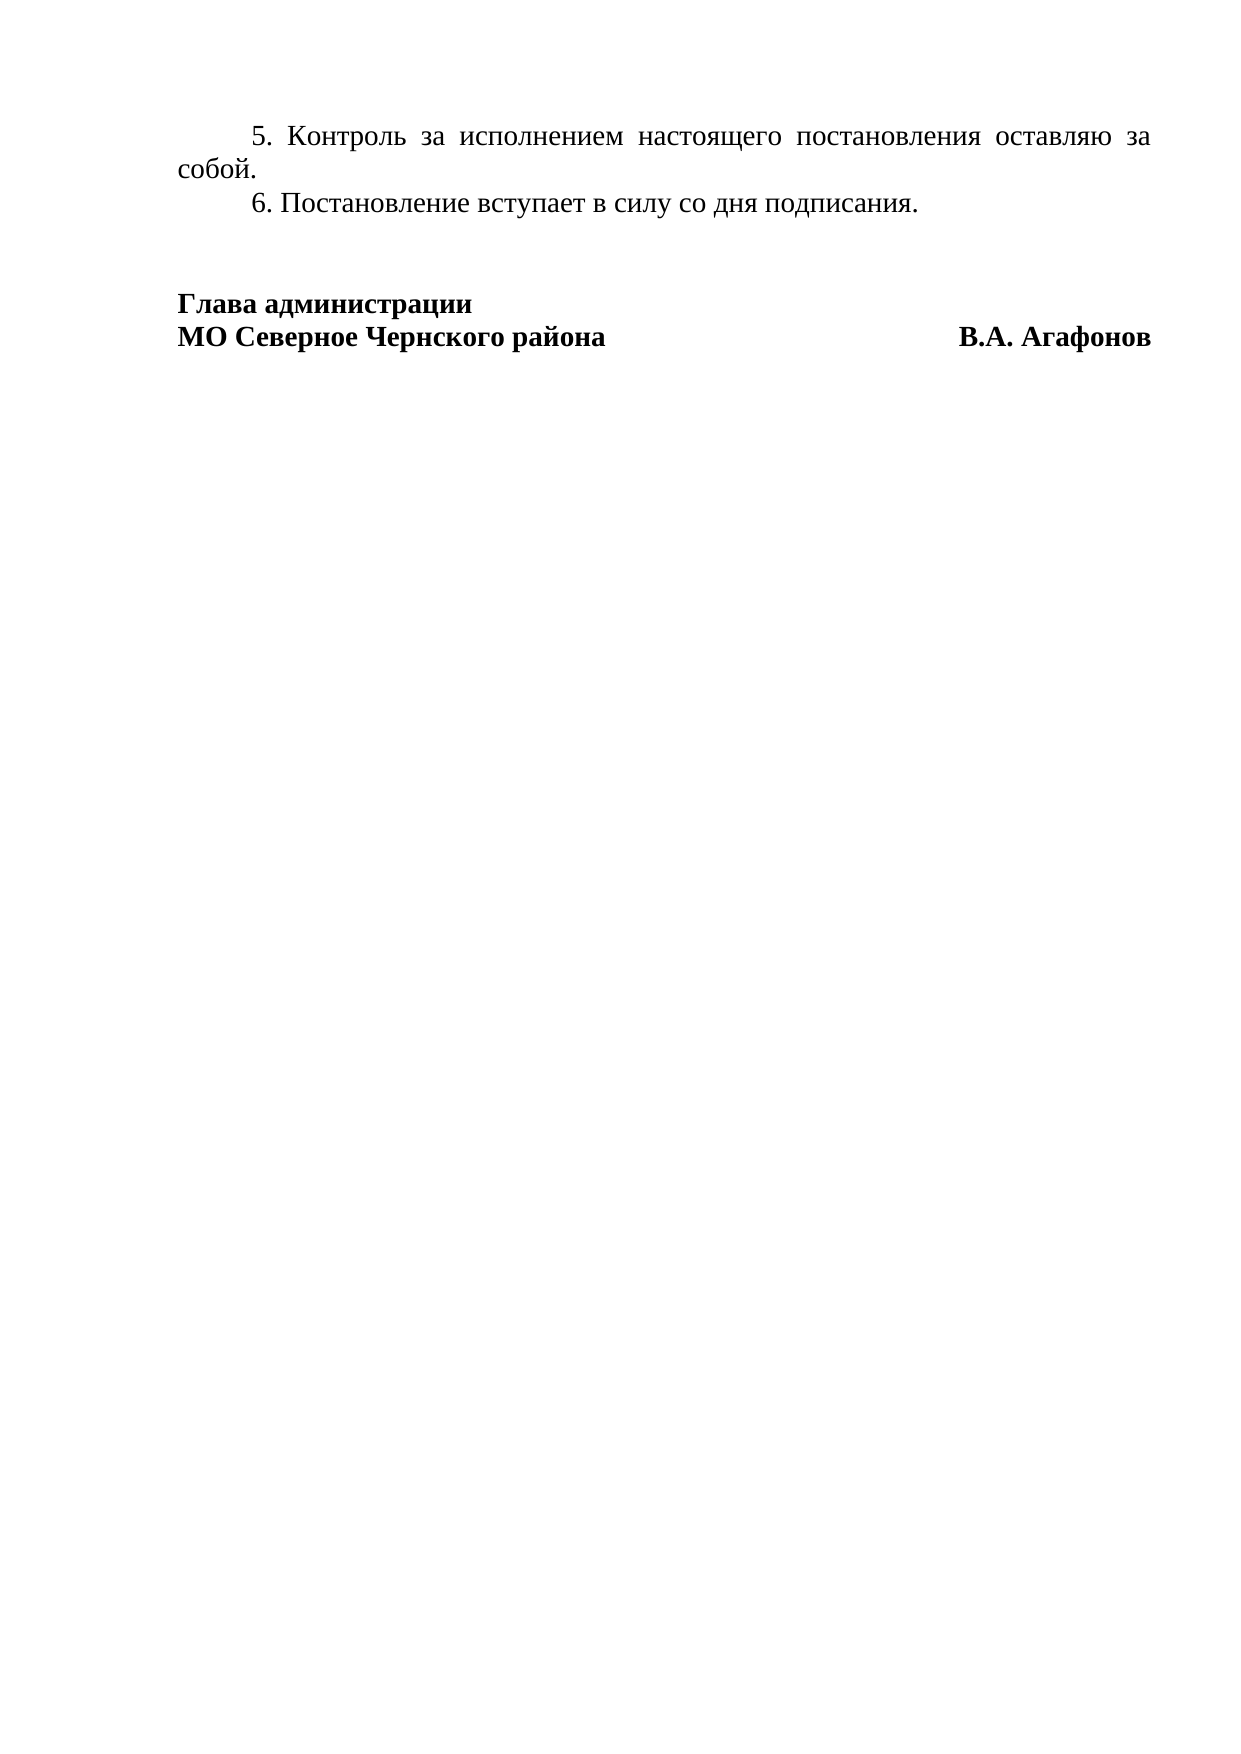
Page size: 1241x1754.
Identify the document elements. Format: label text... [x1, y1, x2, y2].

table_header В.А. Агафонов [664, 286, 1163, 353]
table_header Глава администрации МО Северное Чернского района [166, 286, 664, 353]
text 6. Постановление вступает в силу со дня подписания. [177, 185, 1152, 219]
text 5. Контроль за исполнением настоящего постановления оставляю за собой. [177, 118, 1152, 185]
